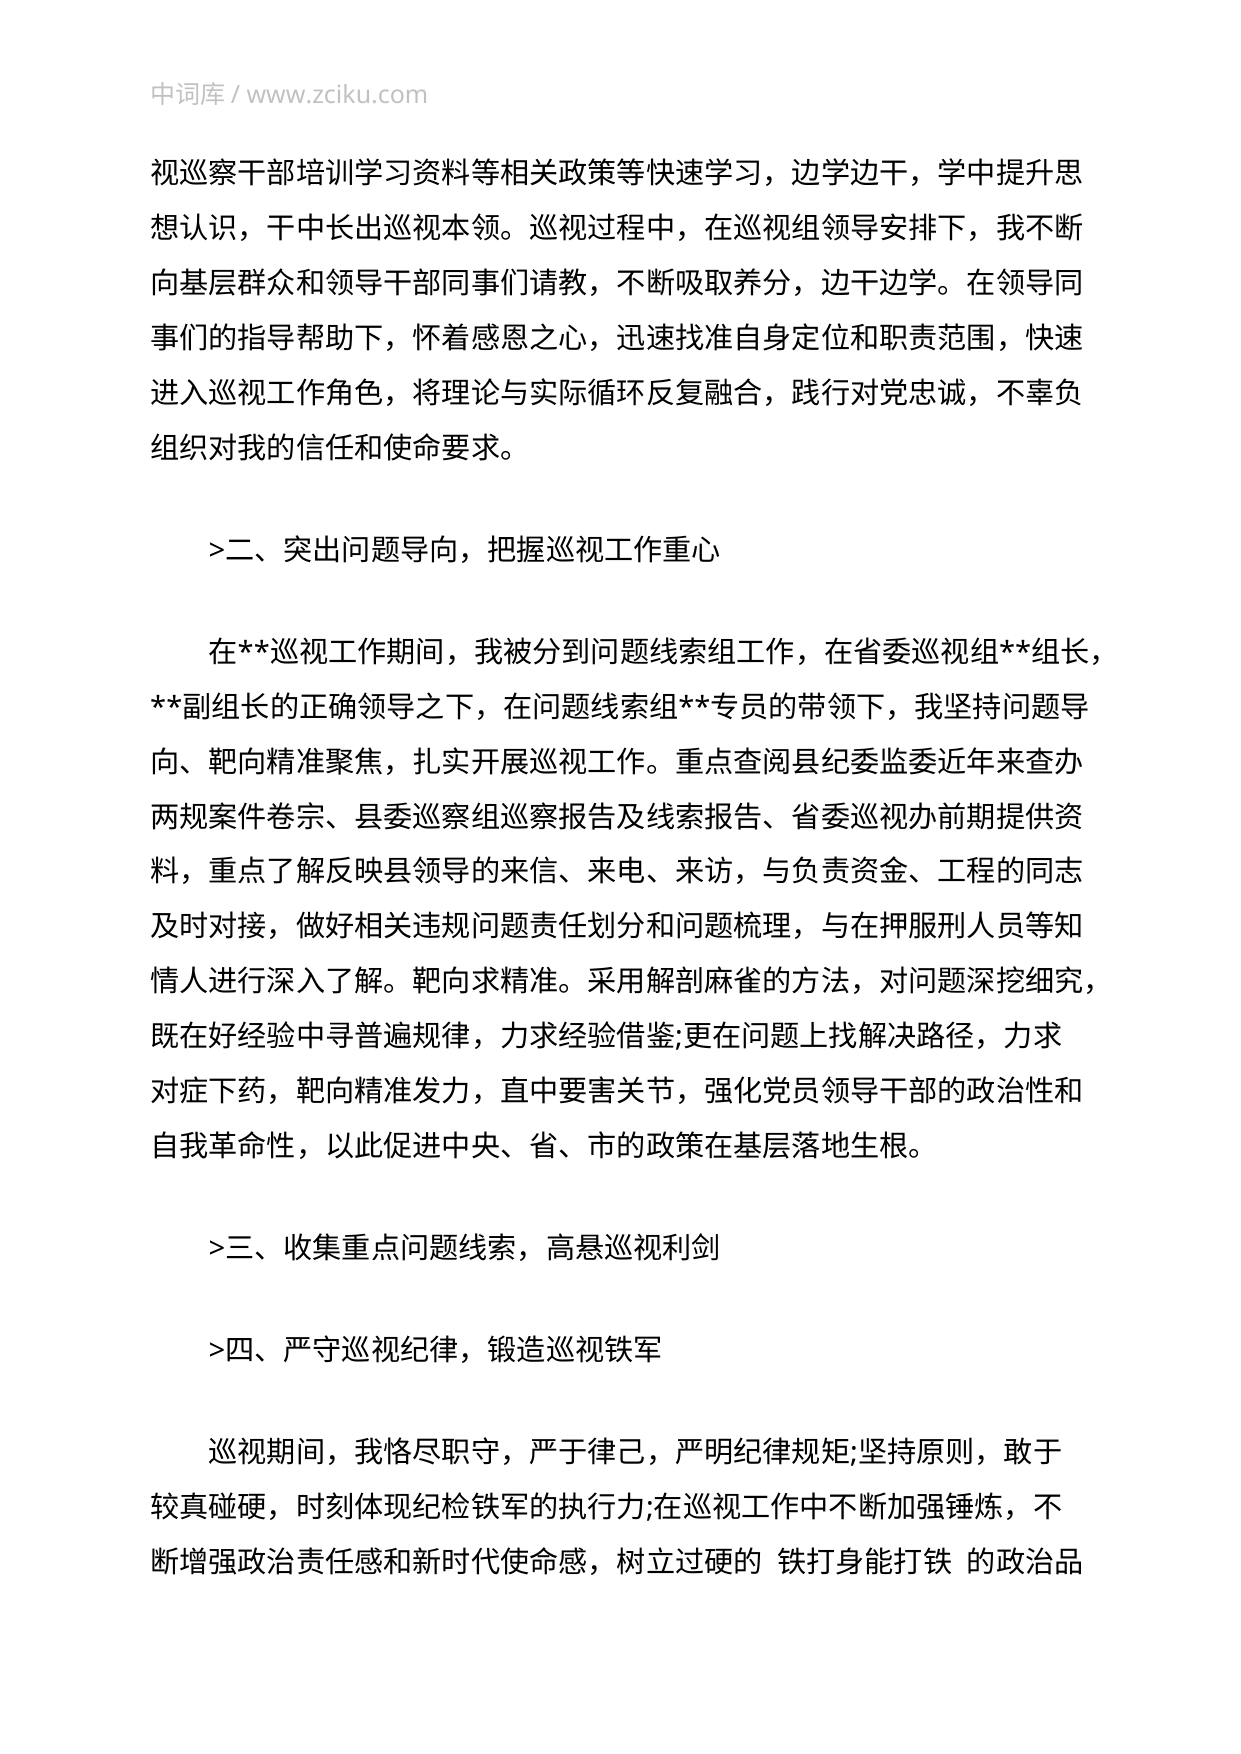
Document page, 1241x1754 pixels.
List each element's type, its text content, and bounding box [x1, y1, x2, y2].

text 在**巡视工作期间，我被分到问题线索组工作，在省委巡视组**组长，**副组长的正确领导之下，在问题线索组**专员的带领下，我坚持问题导向、靶向精准聚焦，扎实开展巡视工作。重点查阅县纪委监委近年来查办两规案件卷宗、县委巡察组巡察报告及线索报告、省委巡视办前期提供资料，重点了解反映县领导的来信、来电、来访，与负责资金、工程的同志及时对接，做好相关违规问题责任划分和问题梳理，与在押服刑人员等知情人进行深入了解。靶向求精准。采用解剖麻雀的方法，对问题深挖细究，既在好经验中寻普遍规律，力求经验借鉴;更在问题上找解决路径，力求对症下药，靶向精准发力，直中要害关节，强化党员领导干部的政治性和自我革命性，以此促进中央、省、市的政策在基层落地生根。 [150, 628, 1090, 1165]
text >二、突出问题导向，把握巡视工作重心 [150, 526, 1090, 569]
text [150, 1428, 1090, 1581]
text >四、严守巡视纪律，锻造巡视铁军 [150, 1326, 1090, 1369]
text >三、收集重点问题线索，高悬巡视利剑 [150, 1224, 1090, 1267]
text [150, 150, 1090, 467]
